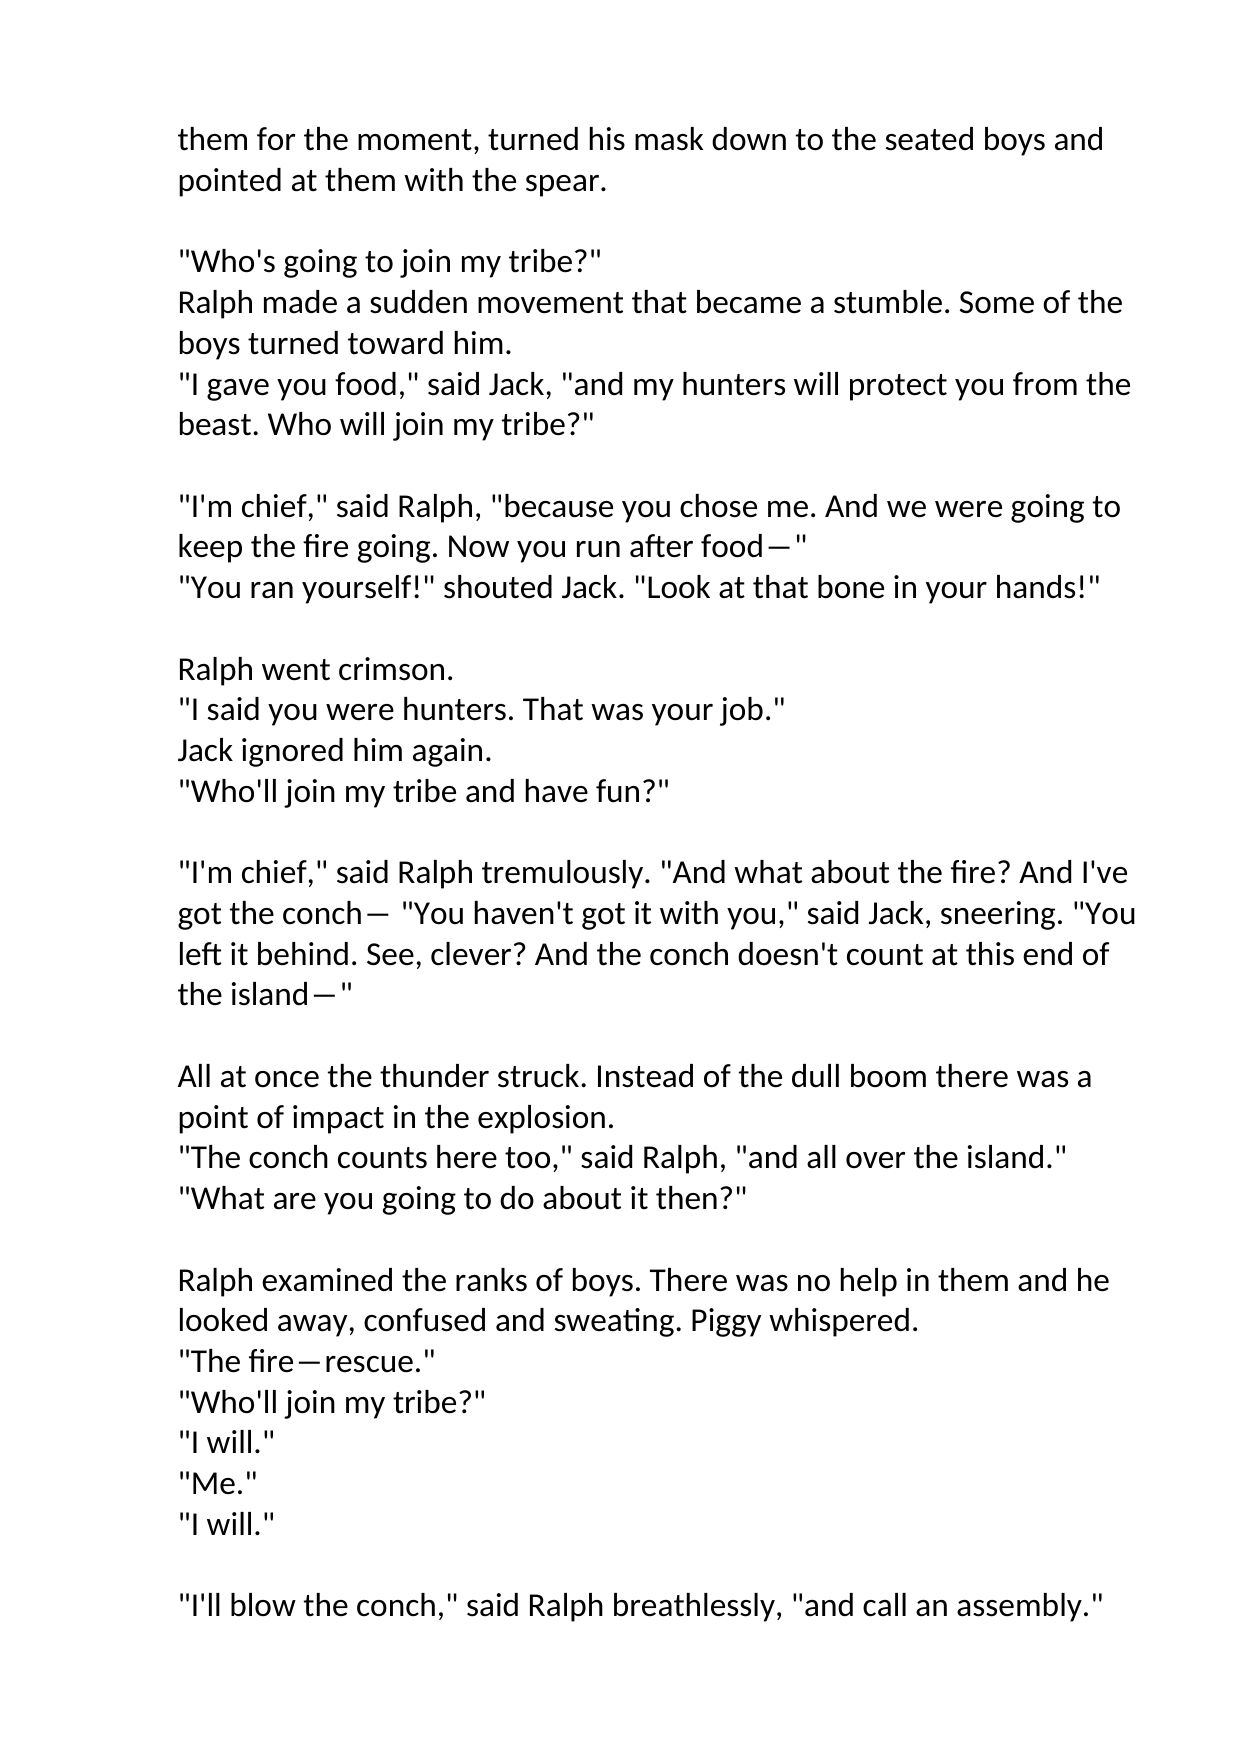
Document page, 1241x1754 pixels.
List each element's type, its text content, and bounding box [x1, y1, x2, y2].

text All at once the thunder struck. Instead of the dull boom there was a point of impact in the explosion. [177, 1055, 1152, 1136]
text "Who's going to join my tribe?" [177, 240, 1152, 281]
text Ralph examined the ranks of boys. There was no help in them and he looked away, confused and sweating. Piggy whispered. [177, 1258, 1152, 1340]
text Ralph made a sudden movement that became a stumble. Some of the boys turned toward him. [177, 281, 1152, 362]
text Jack ignored him again. [177, 729, 1152, 770]
text "Me." [177, 1462, 1152, 1503]
text "I will." [177, 1421, 1152, 1462]
text "I'll blow the conch," said Ralph breathlessly, "and call an assembly." [177, 1584, 1152, 1625]
text "Who'll join my tribe and have fun?" [177, 770, 1152, 811]
text "The conch counts here too," said Ralph, "and all over the island." [177, 1136, 1152, 1177]
text Ralph went crimson. [177, 648, 1152, 688]
text "I said you were hunters. That was your job." [177, 688, 1152, 729]
text "What are you going to do about it then?" [177, 1177, 1152, 1218]
text "You ran yourself!" shouted Jack. "Look at that bone in your hands!" [177, 566, 1152, 607]
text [177, 118, 1152, 199]
text "I'm chief," said Ralph, "because you chose me. And we were going to keep the fire going. Now you run after food―" [177, 485, 1152, 566]
text "I will." [177, 1503, 1152, 1544]
text "The fire―rescue." [177, 1340, 1152, 1381]
text "Who'll join my tribe?" [177, 1381, 1152, 1421]
text "I gave you food," said Jack, "and my hunters will protect you from the beast. Who will join my tribe?" [177, 362, 1152, 444]
text "I'm chief," said Ralph tremulously. "And what about the fire? And I've got the conch― "You haven't got it with you," said Jack, sneering. "You left it behind. See, clever? And the conch doesn't count at this end of the island―" [177, 851, 1152, 1014]
